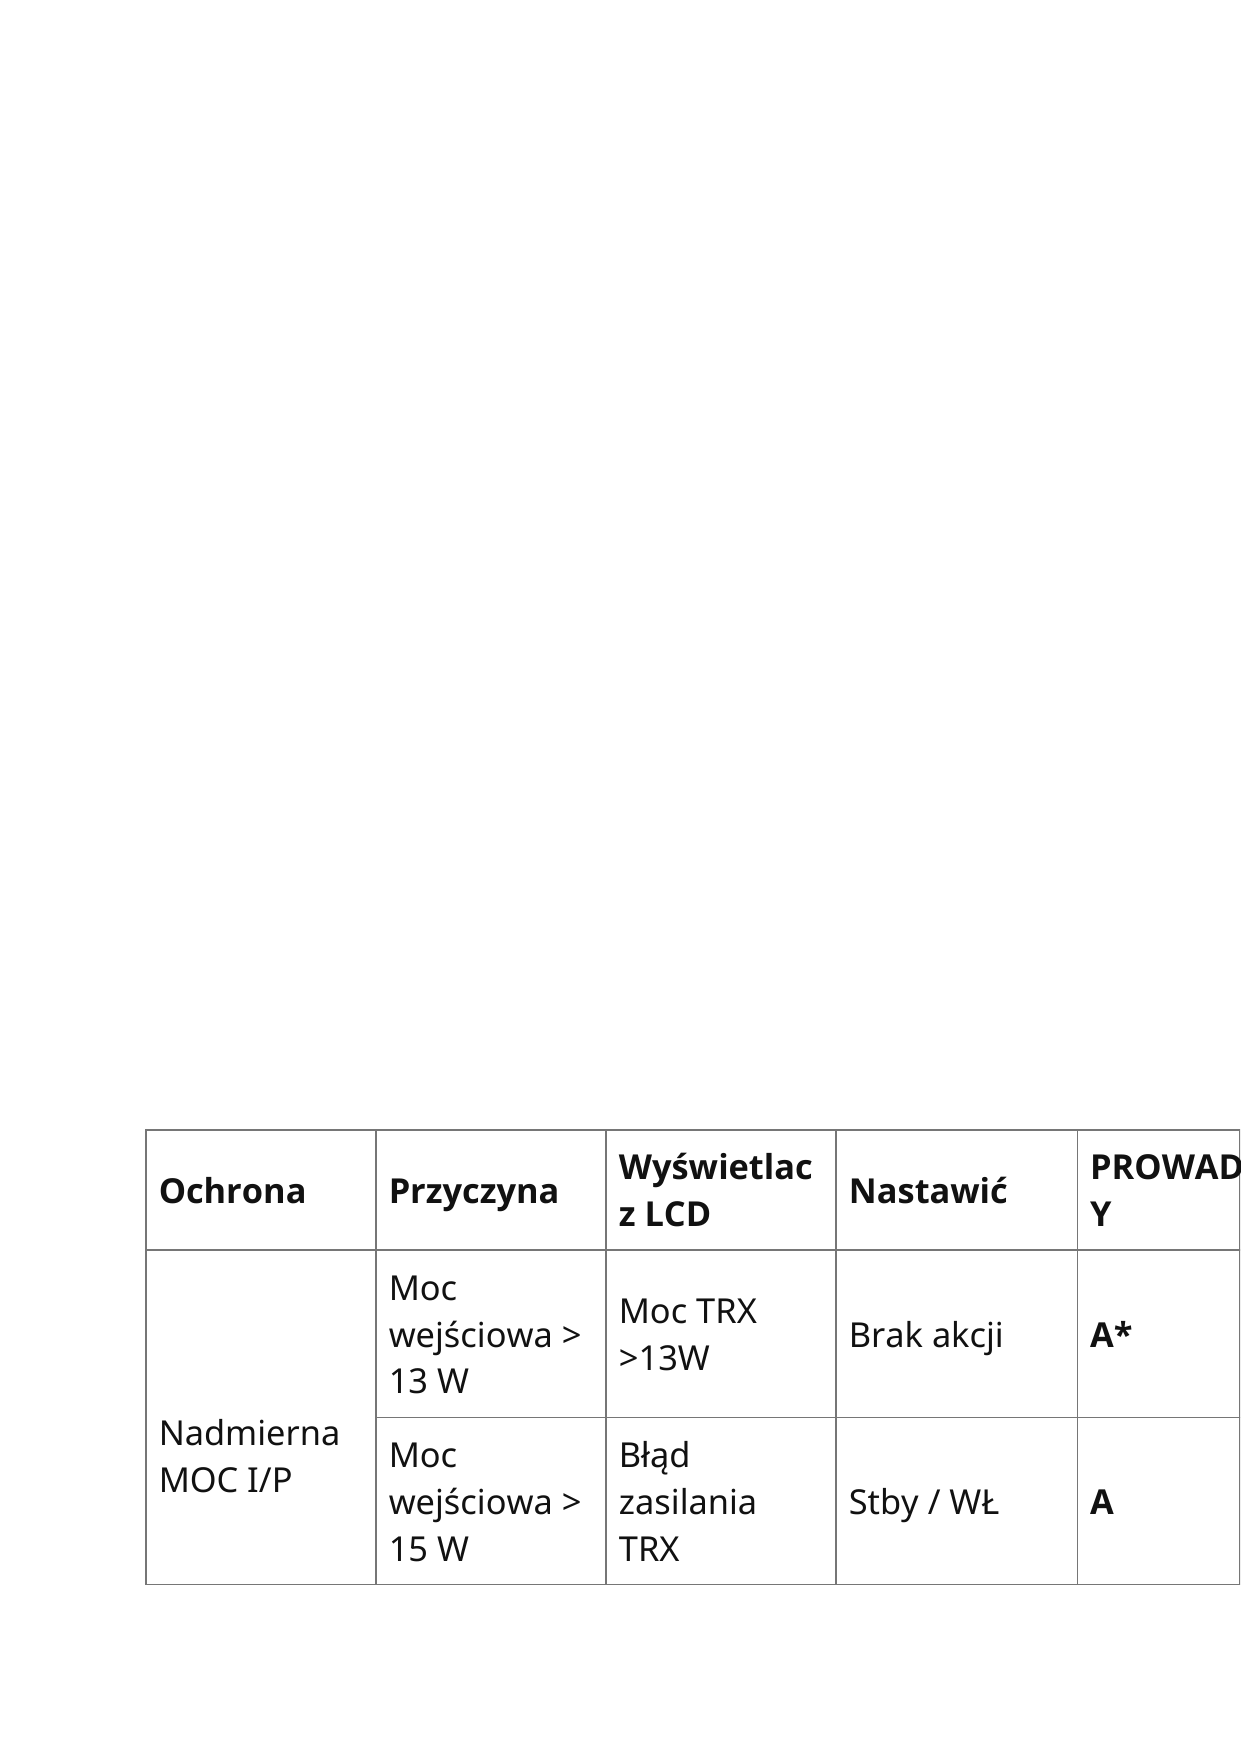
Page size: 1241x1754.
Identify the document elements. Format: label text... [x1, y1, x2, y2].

table_cell Nadmierna MOC I/P [147, 1251, 375, 1584]
table_header Przyczyna [377, 1131, 605, 1249]
table_cell Moc wejściowa > 13 W [377, 1251, 605, 1416]
table_header Nastawić [837, 1131, 1077, 1249]
table_cell Błąd zasilania TRX [607, 1418, 835, 1584]
table_cell Brak akcji [837, 1251, 1077, 1416]
table_cell Stby / WŁ [837, 1418, 1077, 1584]
table_cell Moc wejściowa > 15 W [377, 1418, 605, 1584]
table_cell Moc TRX >13W [607, 1251, 835, 1416]
table_header Wyświetlacz LCD [607, 1131, 835, 1249]
table_cell A [1078, 1418, 1239, 1584]
table_header Ochrona [147, 1131, 375, 1249]
table_header PROWADZONY [1078, 1131, 1239, 1249]
table_cell A* [1078, 1251, 1239, 1416]
